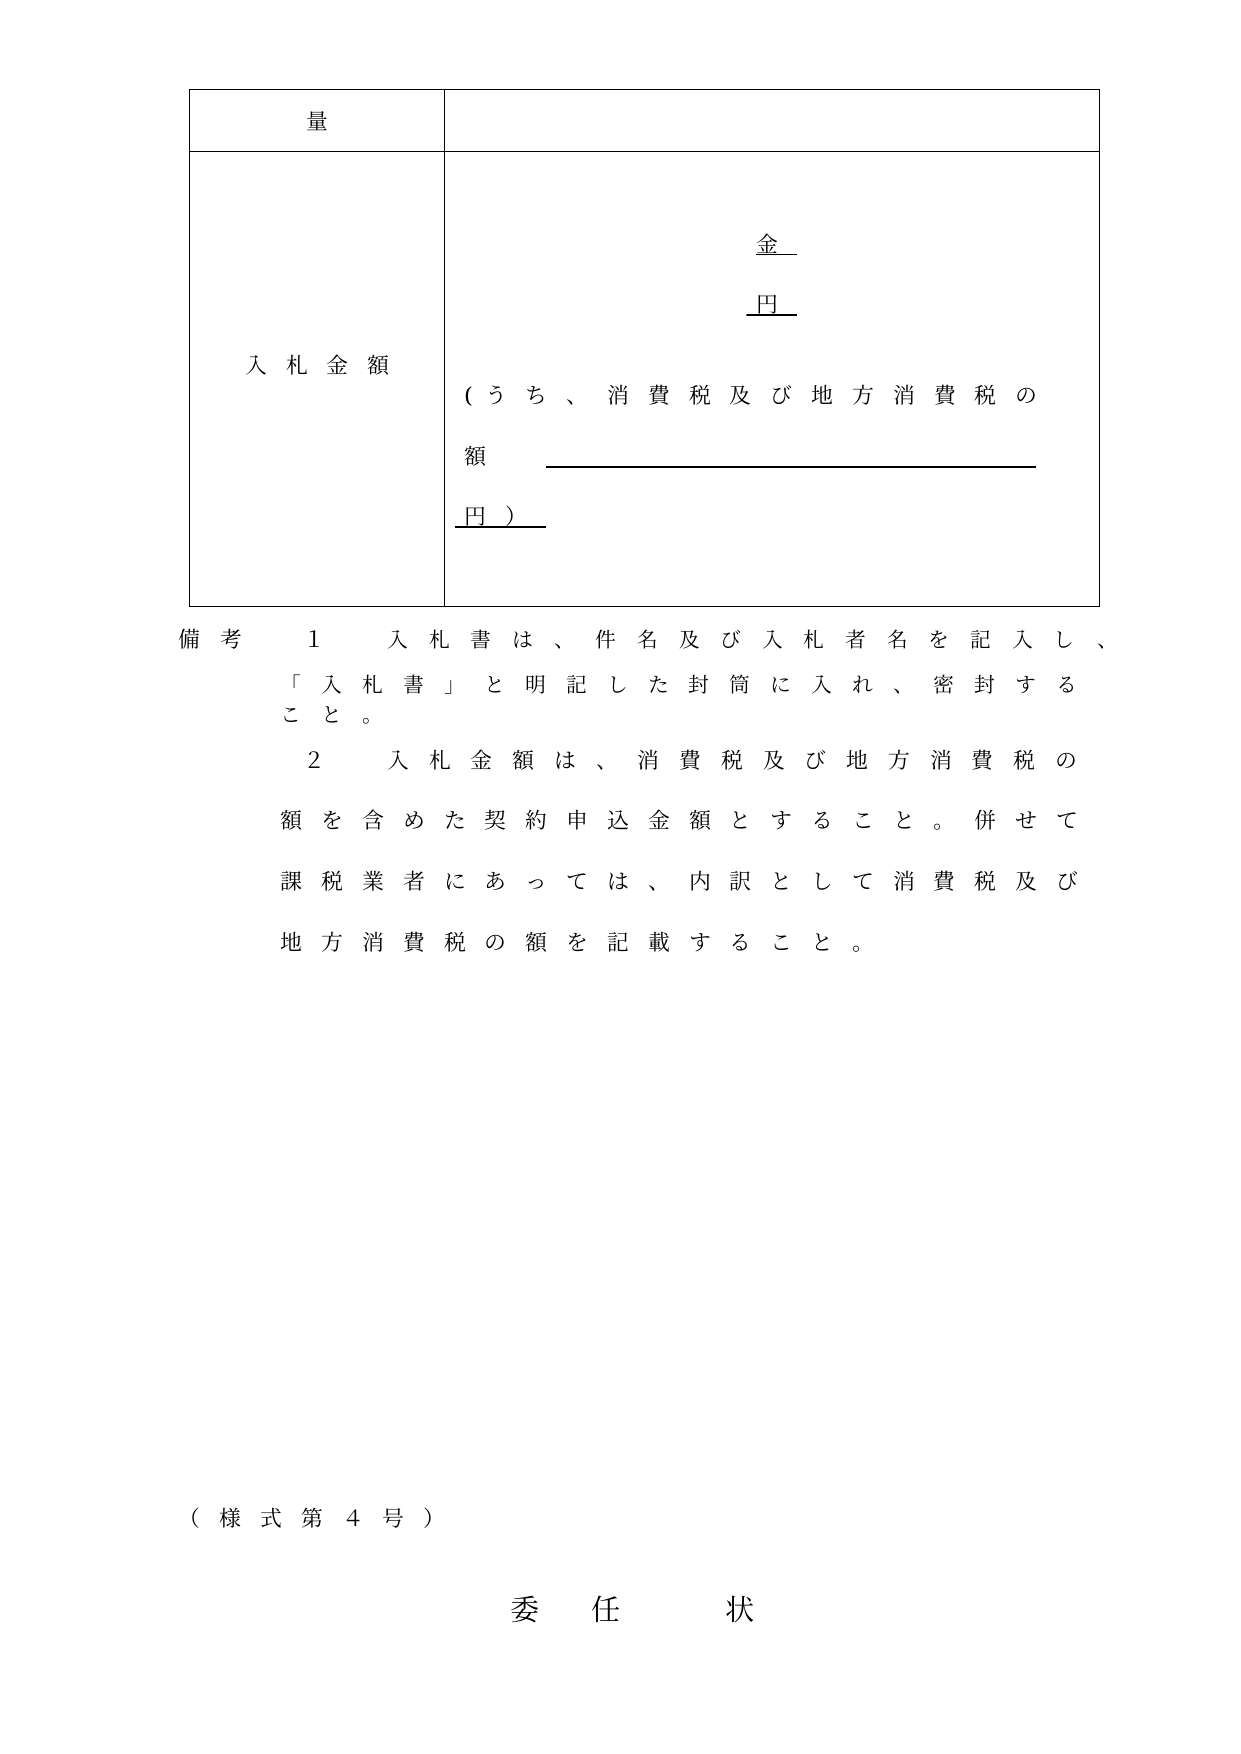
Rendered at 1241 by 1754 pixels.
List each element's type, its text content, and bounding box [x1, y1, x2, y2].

table_cell 金 円 (うち、消費税及び地方消費税の額 円） [445, 152, 1099, 606]
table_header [445, 90, 1099, 151]
table_header 調達案件の名称及び数量 [190, 90, 444, 151]
text （様式第４号） [178, 1486, 1097, 1547]
text ２ 入札金額は、消費税及び地方消費税の額を含めた契約申込金額とすること。併せて、課税業者にあっては、内訳として消費税及び地方消費税の額を記載すること。 [178, 728, 1097, 971]
text 備考 １ 入札書は、件名及び入札者名を記入し、「入札書」と明記した封筒に入れ、密封すること。 [178, 607, 1097, 728]
text 委任状 [178, 1577, 1097, 1638]
table_cell 入札金額 [190, 152, 444, 606]
